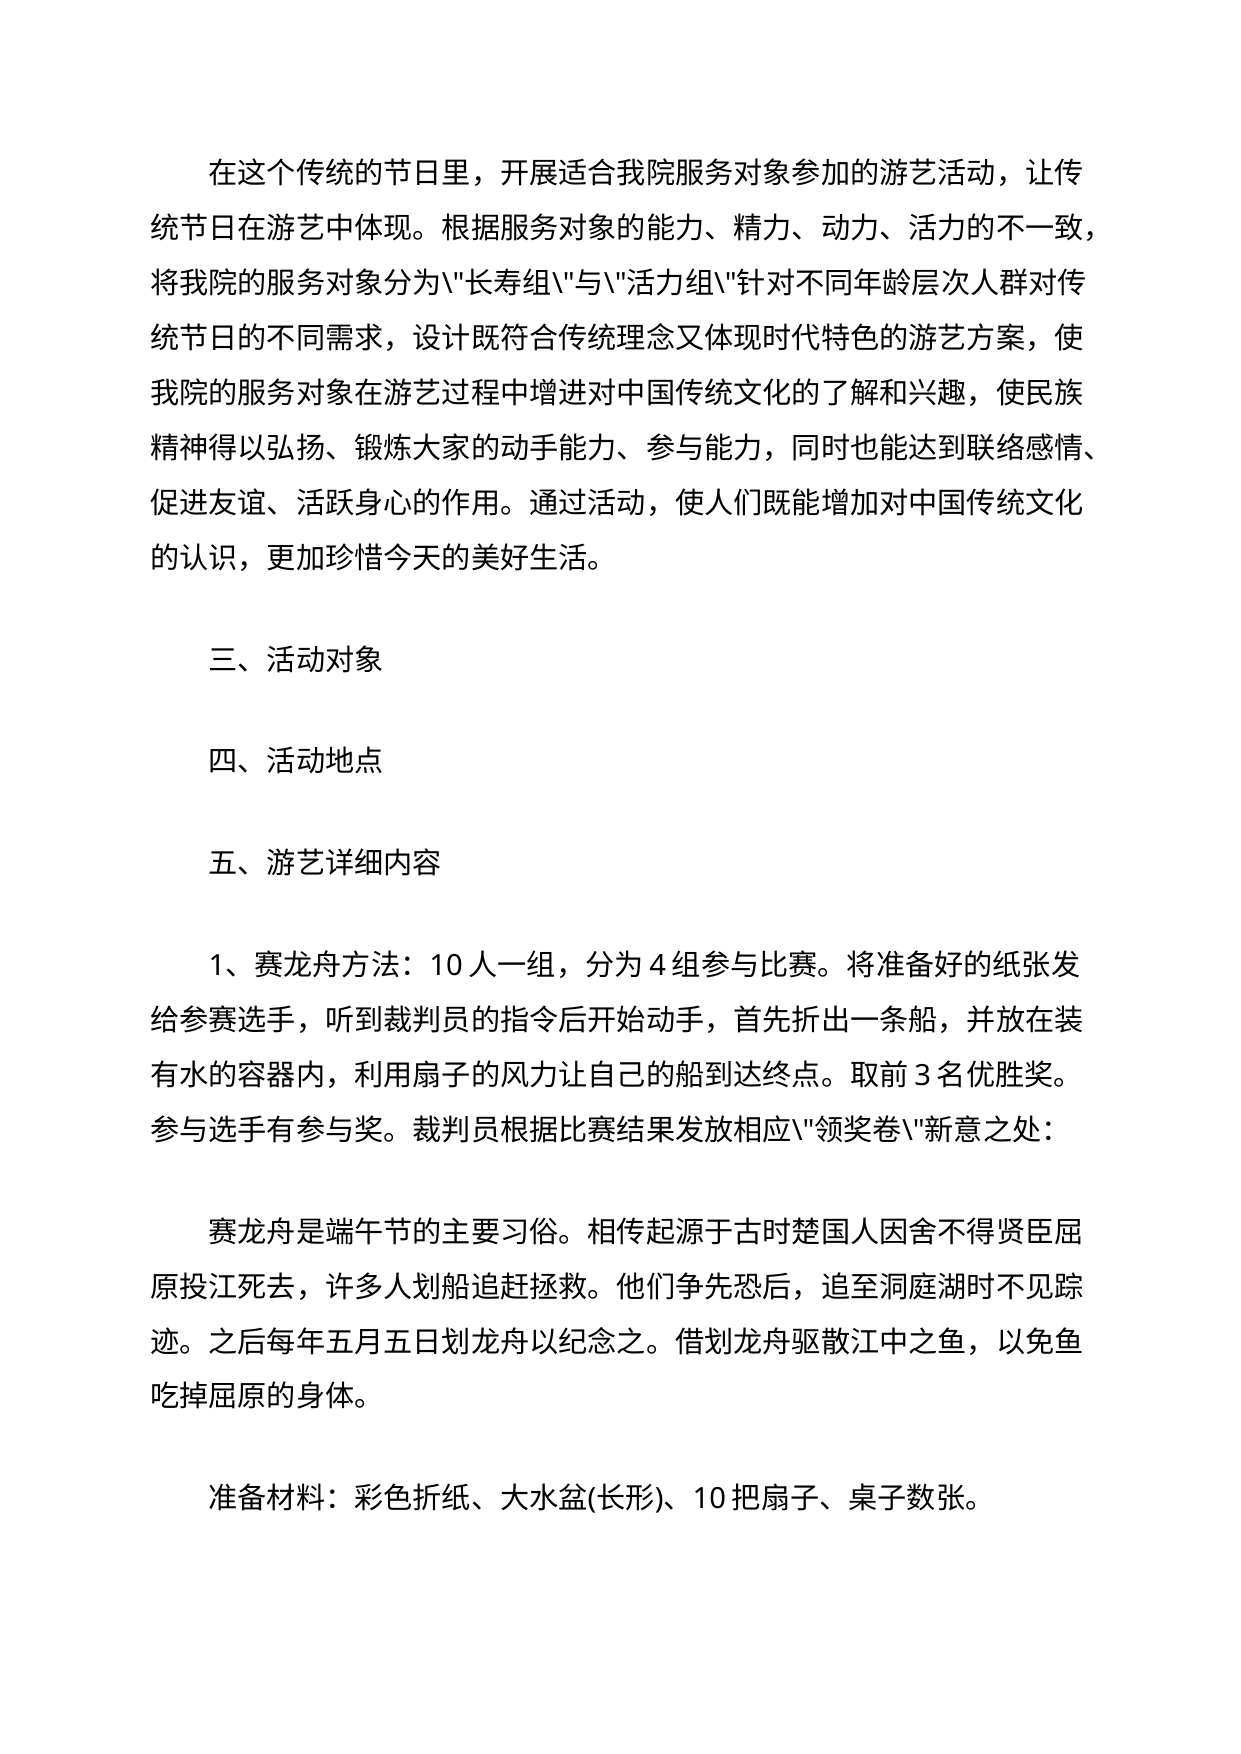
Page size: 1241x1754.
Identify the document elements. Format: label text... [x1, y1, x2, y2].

text 三、活动对象 [150, 636, 1090, 678]
text 赛龙舟是端午节的主要习俗。相传起源于古时楚国人因舍不得贤臣屈原投江死去，许多人划船追赶拯救。他们争先恐后，追至洞庭湖时不见踪迹。之后每年五月五日划龙舟以纪念之。借划龙舟驱散江中之鱼，以免鱼吃掉屈原的身体。 [150, 1208, 1090, 1415]
text 1、赛龙舟方法：10人一组，分为4组参与比赛。将准备好的纸张发给参赛选手，听到裁判员的指令后开始动手，首先折出一条船，并放在装有水的容器内，利用扇子的风力让自己的船到达终点。取前3名优胜奖。参与选手有参与奖。裁判员根据比赛结果发放相应\"领奖卷\"新意之处： [150, 941, 1090, 1149]
text 四、活动地点 [150, 738, 1090, 780]
text 五、游艺详细内容 [150, 840, 1090, 882]
text 准备材料：彩色折纸、大水盆(长形)、10把扇子、桌子数张。 [150, 1475, 1090, 1517]
text 在这个传统的节日里，开展适合我院服务对象参加的游艺活动，让传统节日在游艺中体现。根据服务对象的能力、精力、动力、活力的不一致，将我院的服务对象分为\"长寿组\"与\"活力组\"针对不同年龄层次人群对传统节日的不同需求，设计既符合传统理念又体现时代特色的游艺方案，使我院的服务对象在游艺过程中增进对中国传统文化的了解和兴趣，使民族精神得以弘扬、锻炼大家的动手能力、参与能力，同时也能达到联络感情、促进友谊、活跃身心的作用。通过活动，使人们既能增加对中国传统文化的认识，更加珍惜今天的美好生活。 [150, 150, 1090, 577]
